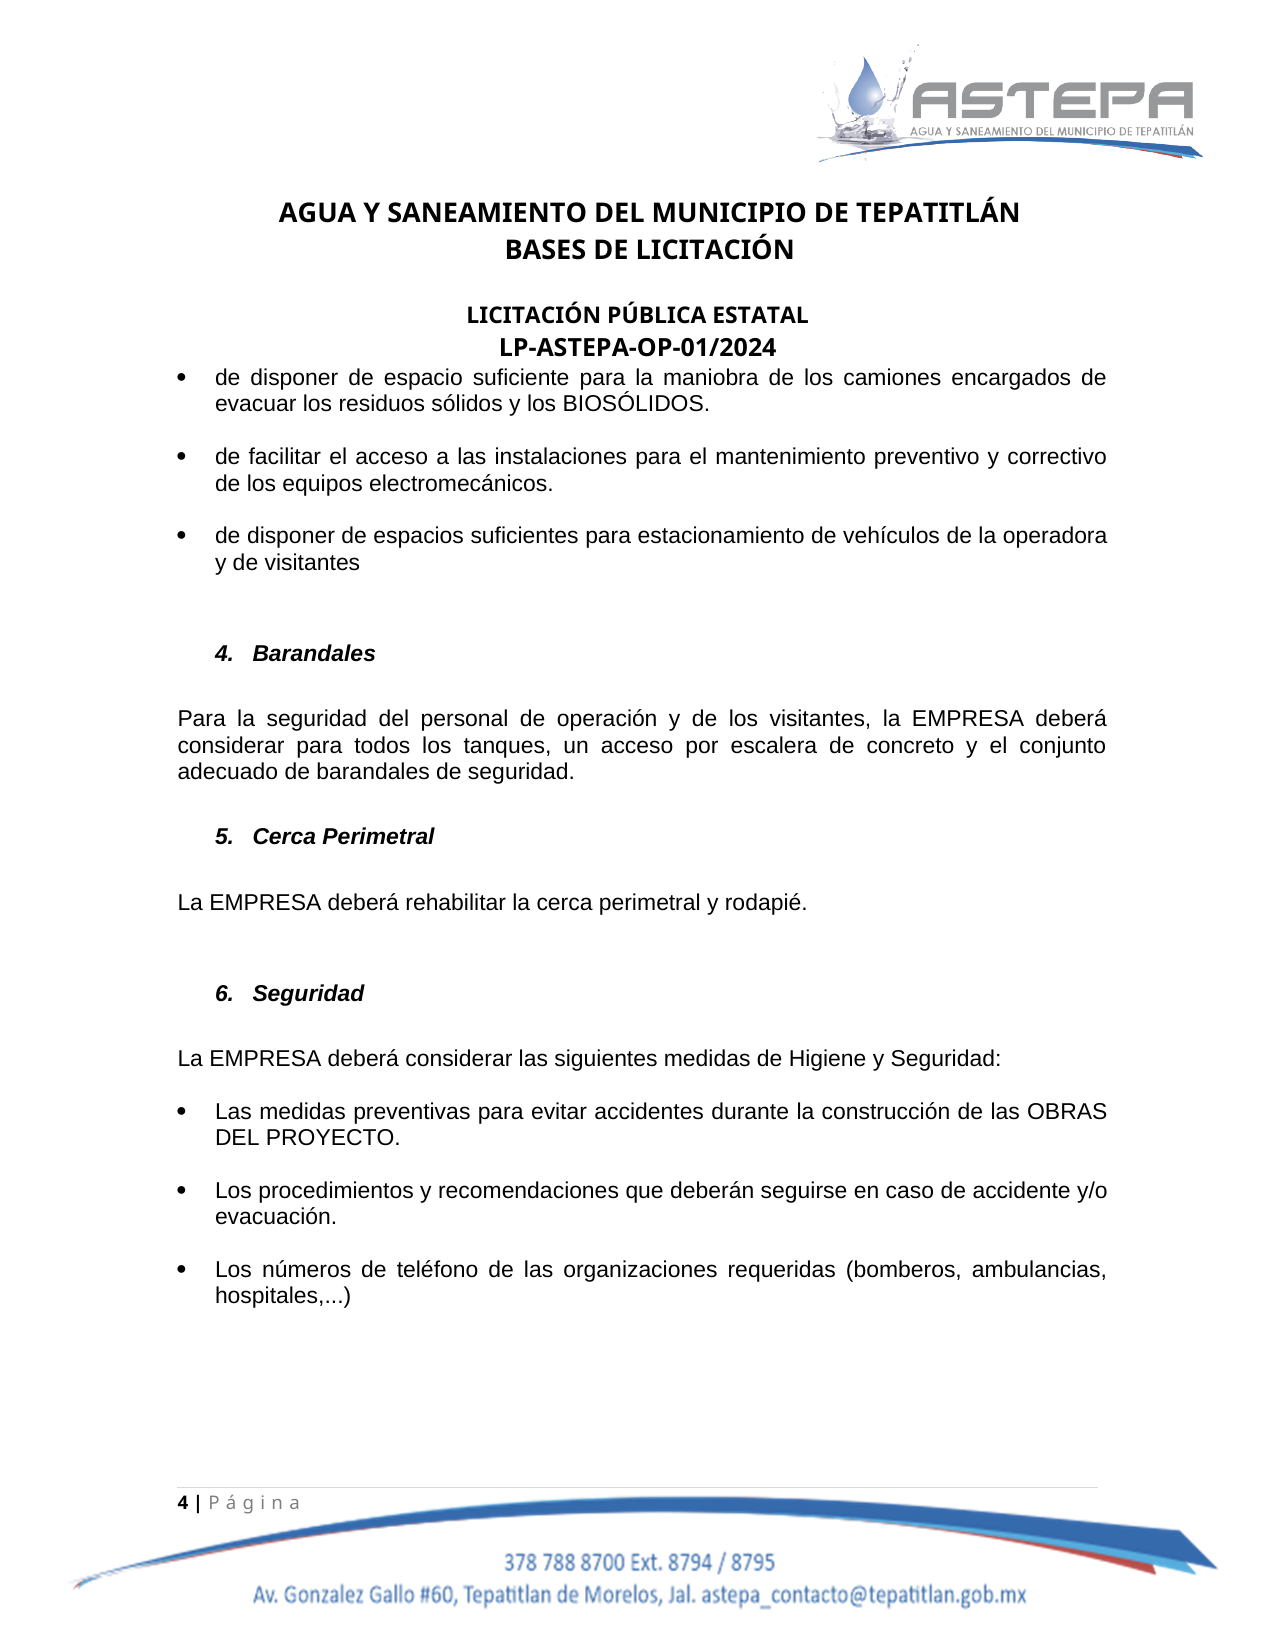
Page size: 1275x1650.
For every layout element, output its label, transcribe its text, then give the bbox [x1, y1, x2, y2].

text Para la seguridad del personal de operación y de los visitantes, la EMPRESA deberá considerar para todos los tanques, un acceso por escalera de concreto y el conjunto adecuado de barandales de seguridad. [177, 705, 1107, 784]
picture [22, 1072, 1259, 1646]
list Los números de teléfono de las organizaciones requeridas (bomberos, ambulancias, hospitales,...) [177, 1256, 1107, 1309]
list Las medidas preventivas para evitar accidentes durante la construcción de las OBRAS DEL PROYECTO. [177, 1098, 1107, 1151]
list de facilitar el acceso a las instalaciones para el mantenimiento preventivo y correctivo de los equipos electromecánicos. [177, 443, 1107, 496]
picture [814, 43, 1204, 163]
subtitle Barandales [215, 640, 1107, 666]
list Los procedimientos y recomendaciones que deberán seguirse en caso de accidente y/o evacuación. [177, 1177, 1107, 1230]
subtitle Seguridad [215, 980, 1107, 1006]
list de disponer de espacios suficientes para estacionamiento de vehículos de la operadora y de visitantes [177, 522, 1107, 575]
list de disponer de espacio suficiente para la maniobra de los camiones encargados de evacuar los residuos sólidos y los BIOSÓLIDOS. [177, 364, 1107, 417]
subtitle Cerca Perimetral [215, 823, 1107, 849]
text La EMPRESA deberá rehabilitar la cerca perimetral y rodapié. [177, 888, 1107, 915]
text La EMPRESA deberá considerar las siguientes medidas de Higiene y Seguridad: [177, 1045, 1107, 1072]
